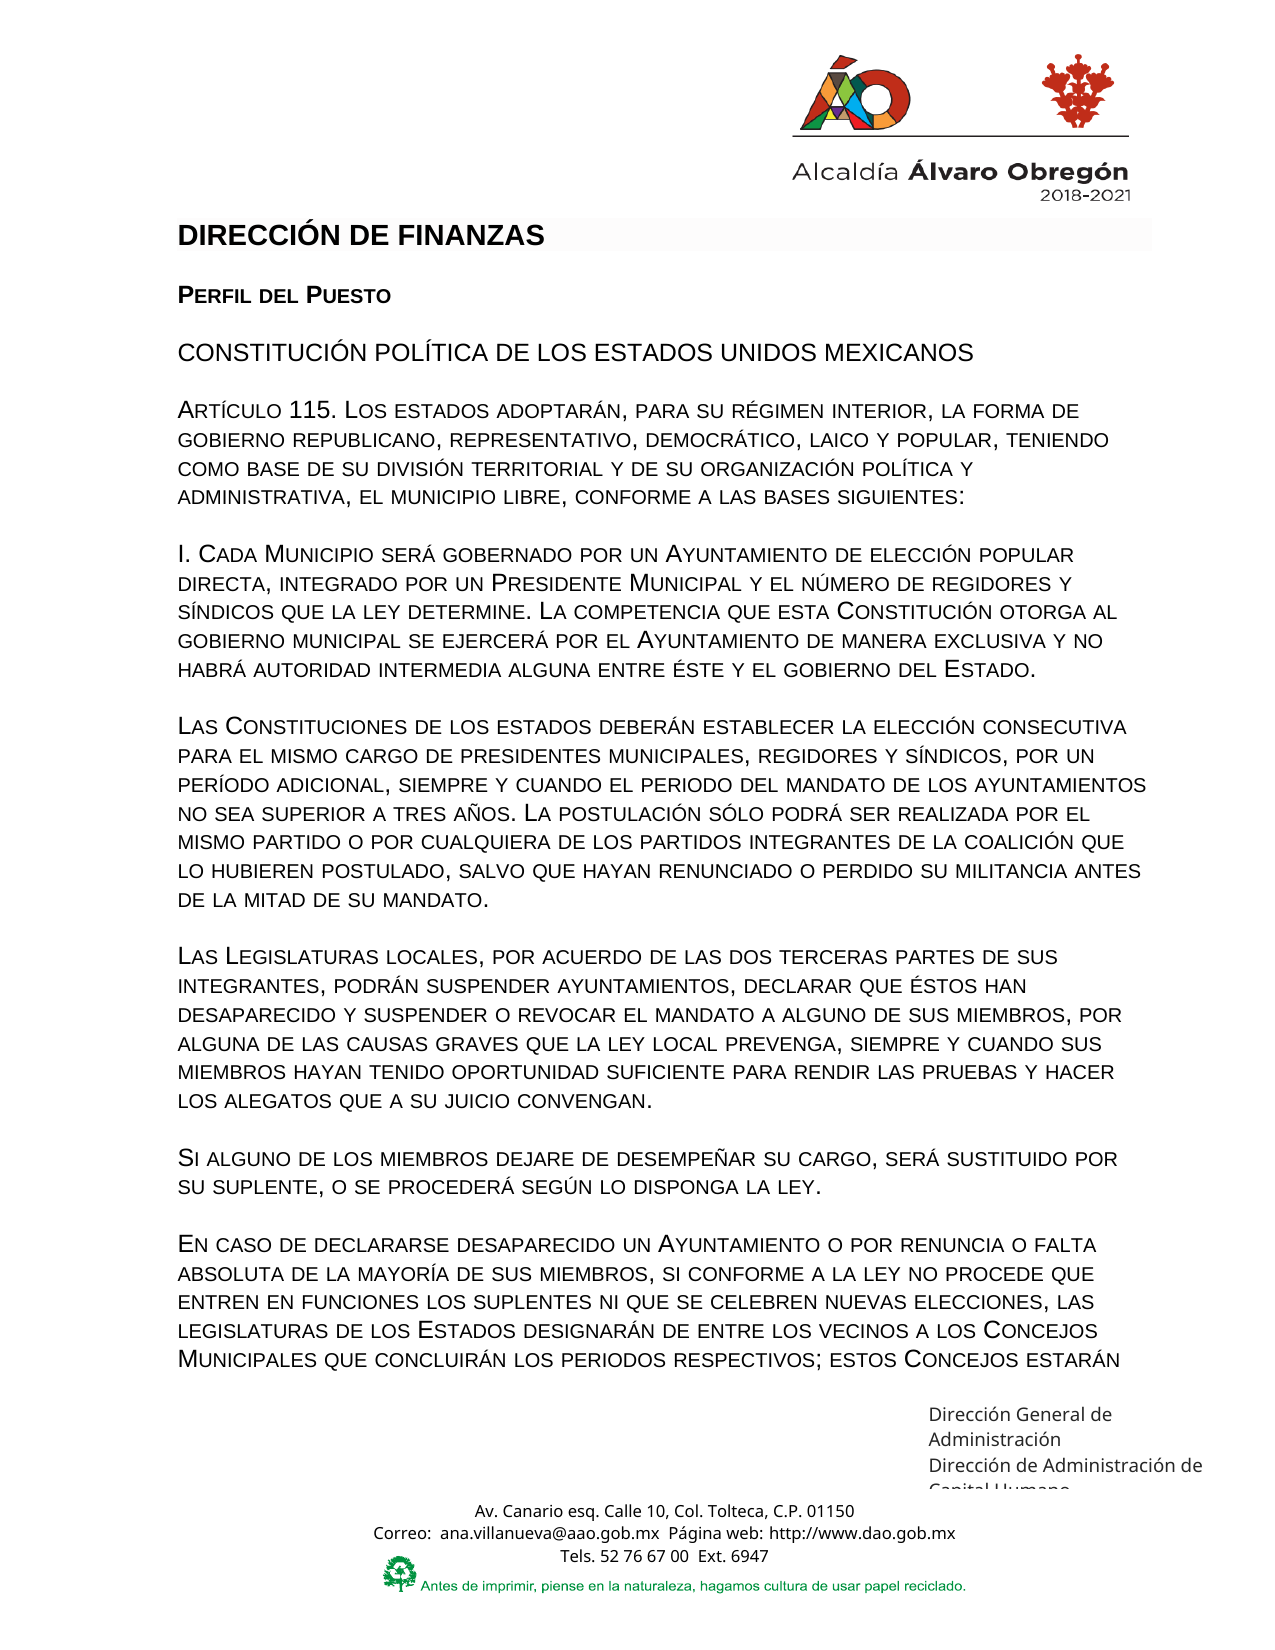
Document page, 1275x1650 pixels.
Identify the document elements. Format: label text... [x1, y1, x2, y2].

text Dirección de finanzas [177, 218, 1152, 251]
text Las Legislaturas locales, por acuerdo de las dos terceras partes de sus integrantes, podrán suspender ayuntamientos, declarar que éstos han desaparecido y suspender o revocar el mandato a alguno de sus miembros, por alguna de las causas graves que la ley local prevenga, siempre y cuando sus miembros hayan tenido oportunidad suficiente para rendir las pruebas y hacer los alegatos que a su juicio convengan. [177, 941, 1152, 1114]
text I. Cada Municipio será gobernado por un Ayuntamiento de elección popular directa, integrado por un Presidente Municipal y el número de regidores y síndicos que la ley determine. La competencia que esta Constitución otorga al gobierno municipal se ejercerá por el Ayuntamiento de manera exclusiva y no habrá autoridad intermedia alguna entre éste y el gobierno del Estado. [177, 539, 1152, 683]
text CONSTITUCIÓN POLÍTICA DE LOS ESTADOS UNIDOS MEXICANOS [177, 338, 1152, 366]
text Perfil del Puesto [177, 280, 1152, 309]
picture [770, 44, 1152, 211]
text Las Constituciones de los estados deberán establecer la elección consecutiva para el mismo cargo de presidentes municipales, regidores y síndicos, por un período adicional, siempre y cuando el periodo del mandato de los ayuntamientos no sea superior a tres años. La postulación sólo podrá ser realizada por el mismo partido o por cualquiera de los partidos integrantes de la coalición que lo hubieren postulado, salvo que hayan renunciado o perdido su militancia antes de la mitad de su mandato. [177, 711, 1152, 913]
text En caso de declararse desaparecido un Ayuntamiento o por renuncia o falta absoluta de la mayoría de sus miembros, si conforme a la ley no procede que entren en funciones los suplentes ni que se celebren nuevas elecciones, las legislaturas de los Estados designarán de entre los vecinos a los Concejos Municipales que concluirán los periodos respectivos; estos Concejos estarán [177, 1229, 1152, 1373]
text Si alguno de los miembros dejare de desempeñar su cargo, será sustituido por su suplente, o se procederá según lo disponga la ley. [177, 1143, 1152, 1200]
text Artículo 115. Los estados adoptarán, para su régimen interior, la forma de gobierno republicano, representativo, democrático, laico y popular, teniendo como base de su división territorial y de su organización política y administrativa, el municipio libre, conforme a las bases siguientes: [177, 395, 1152, 510]
